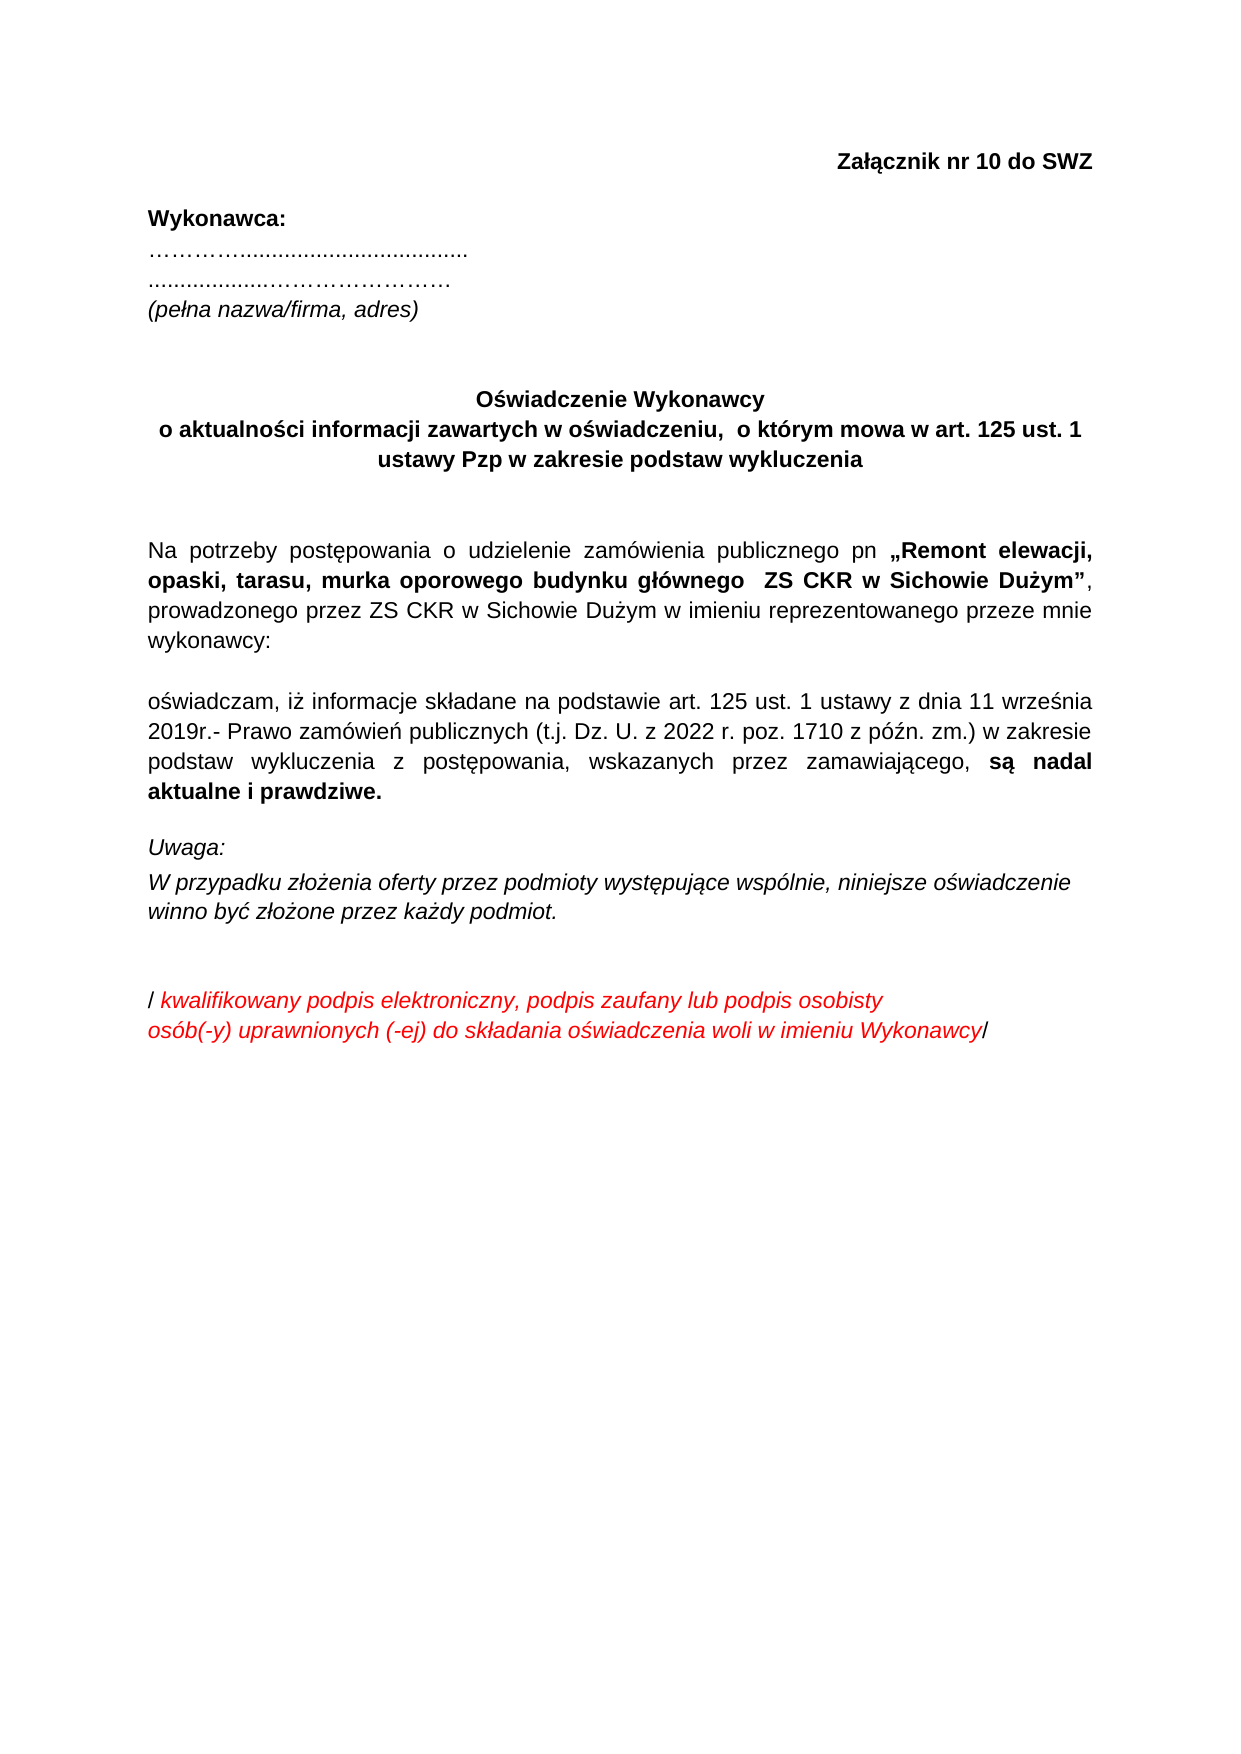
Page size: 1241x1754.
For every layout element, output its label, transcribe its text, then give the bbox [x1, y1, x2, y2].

subtitle Załącznik nr 10 do SWZ [148, 148, 1093, 174]
text Wykonawca: [148, 205, 1093, 232]
text o aktualności informacji zawartych w oświadczeniu, o którym mowa w art. 125 ust. 1 ustawy Pzp w zakresie podstaw wykluczenia [148, 416, 1093, 472]
text Oświadczenie Wykonawcy [148, 386, 1093, 412]
text oświadczam, iż informacje składane na podstawie art. 125 ust. 1 ustawy z dnia 11 września 2019r.- Prawo zamówień publicznych (t.j. Dz. U. z 2022 r. poz. 1710 z późn. zm.) w zakresie podstaw wykluczenia z postępowania, wskazanych przez zamawiającego, są nadal aktualne i prawdziwe. [148, 688, 1093, 805]
text / kwalifikowany podpis elektroniczny, podpis zaufany lub podpis osobisty osób(-y) uprawnionych (-ej) do składania oświadczenia woli w imieniu Wykonawcy/ [148, 987, 1093, 1043]
text (pełna nazwa/firma, adres) [148, 296, 1093, 322]
text Na potrzeby postępowania o udzielenie zamówienia publicznego pn „Remont elewacji, opaski, tarasu, murka oporowego budynku głównego ZS CKR w Sichowie Dużym”, prowadzonego przez ZS CKR w Sichowie Dużym w imieniu reprezentowanego przeze mnie wykonawcy: [148, 537, 1093, 654]
text ………….......................................................…………………… [148, 236, 472, 292]
text Uwaga: [148, 833, 1093, 860]
text W przypadku złożenia oferty przez podmioty występujące wspólnie, niniejsze oświadczenie winno być złożone przez każdy podmiot. [148, 869, 1093, 924]
